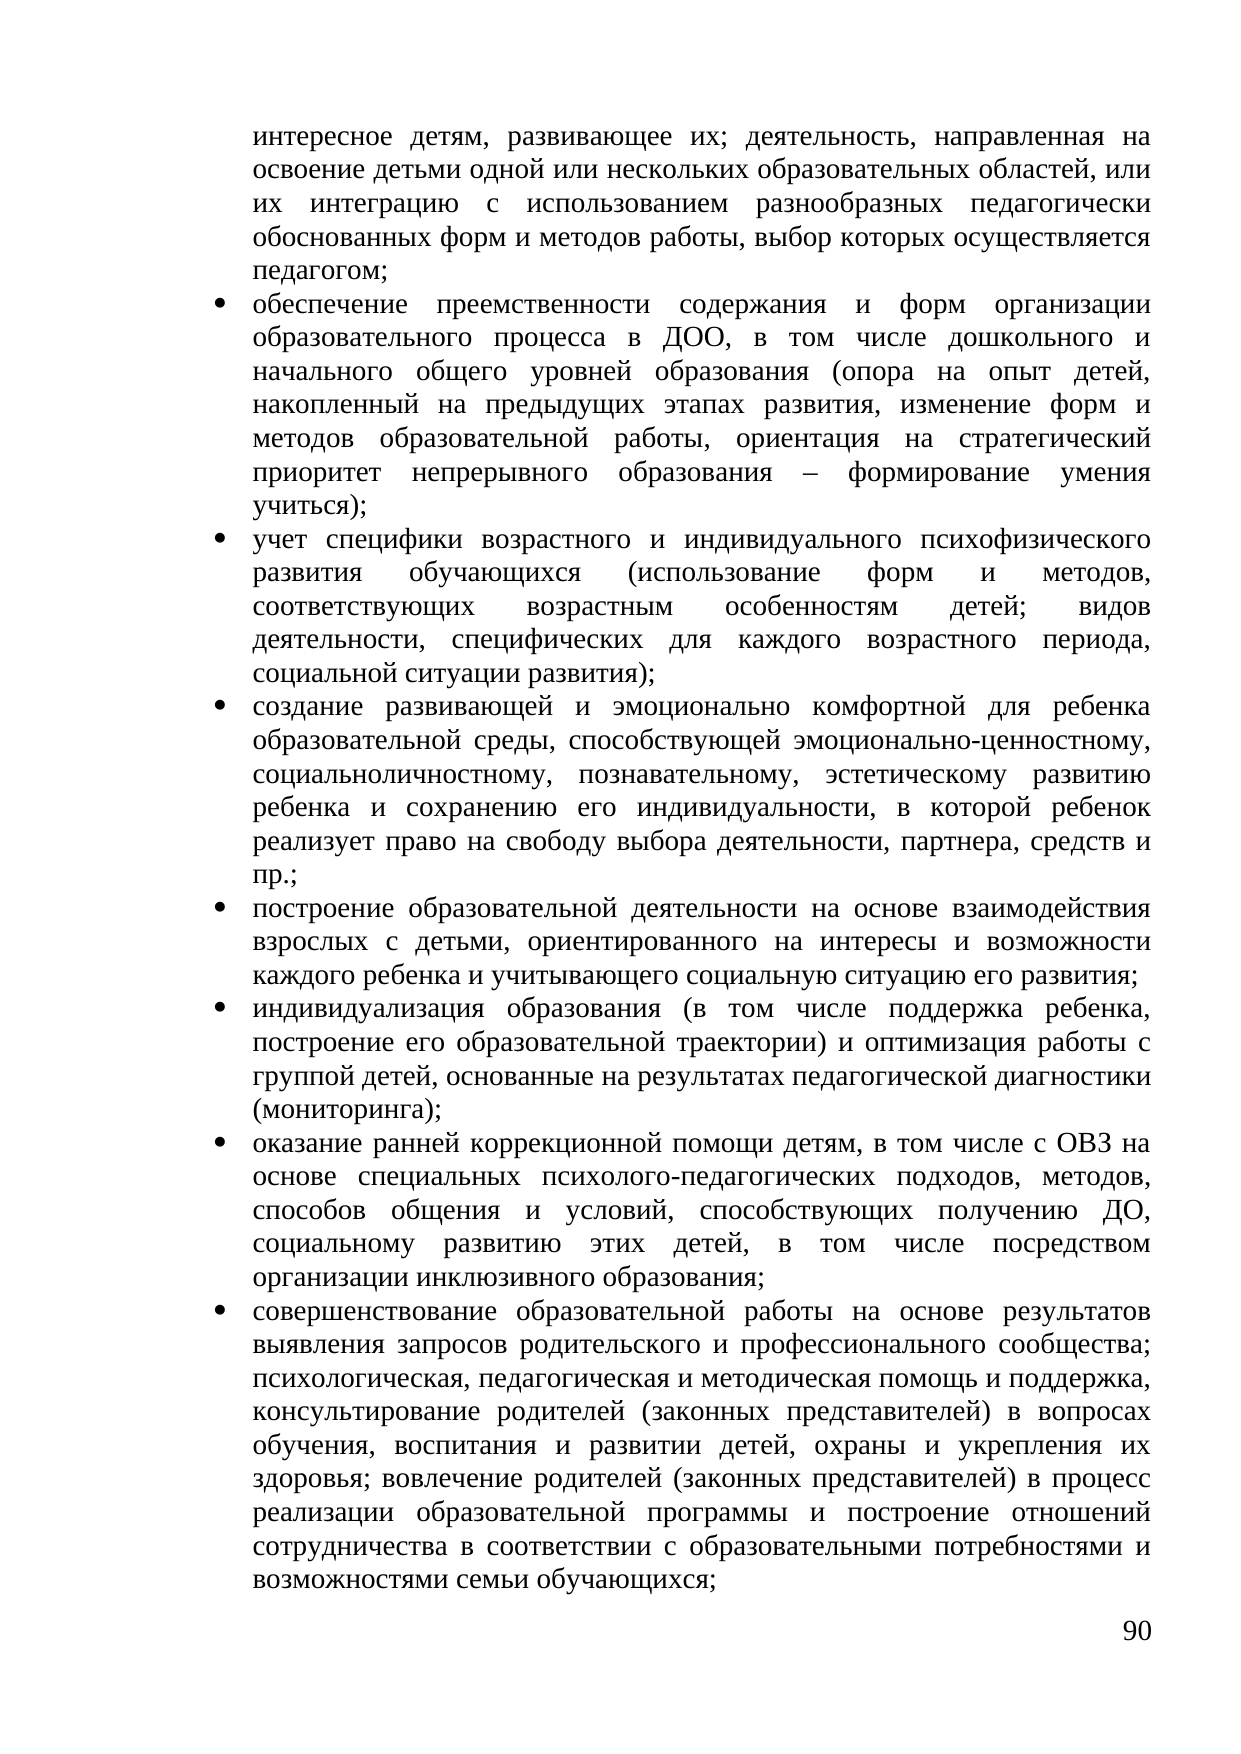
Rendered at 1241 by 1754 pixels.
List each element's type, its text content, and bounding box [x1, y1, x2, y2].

list совершенствование образовательной работы на основе результатов выявления запросов родительского и профессионального сообщества; психологическая, педагогическая и методическая помощь и поддержка, консультирование родителей (законных представителей) в вопросах обучения, воспитания и развитии детей, охраны и укрепления их здоровья; вовлечение родителей (законных представителей) в процесс реализации образовательной программы и построение отношений сотрудничества в соответствии с образовательными потребностями и возможностями семьи обучающихся; [215, 1293, 1152, 1595]
list обеспечение преемственности содержания и форм организации образовательного процесса в ДОО, в том числе дошкольного и начального общего уровней образования (опора на опыт детей, накопленный на предыдущих этапах развития, изменение форм и методов образовательной работы, ориентация на стратегический приоритет непрерывного образования ‒ формирование умения учиться); [215, 286, 1152, 521]
list создание развивающей и эмоционально комфортной для ребенка образовательной среды, способствующей эмоционально-ценностному, социальноличностному, познавательному, эстетическому развитию ребенка и сохранению его индивидуальности, в которой ребенок реализует право на свободу выбора деятельности, партнера, средств и пр.; [215, 688, 1152, 890]
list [215, 118, 1152, 286]
list индивидуализация образования (в том числе поддержка ребенка, построение его образовательной траектории) и оптимизация работы с группой детей, основанные на результатах педагогической диагностики (мониторинга); [215, 991, 1152, 1125]
list учет специфики возрастного и индивидуального психофизического развития обучающихся (использование форм и методов, соответствующих возрастным особенностям детей; видов деятельности, специфических для каждого возрастного периода, социальной ситуации развития); [215, 521, 1152, 688]
list оказание ранней коррекционной помощи детям, в том числе с ОВЗ на основе специальных психолого-педагогических подходов, методов, способов общения и условий, способствующих получению ДО, социальному развитию этих детей, в том числе посредством организации инклюзивного образования; [215, 1125, 1152, 1293]
list построение образовательной деятельности на основе взаимодействия взрослых с детьми, ориентированного на интересы и возможности каждого ребенка и учитывающего социальную ситуацию его развития; [215, 890, 1152, 991]
